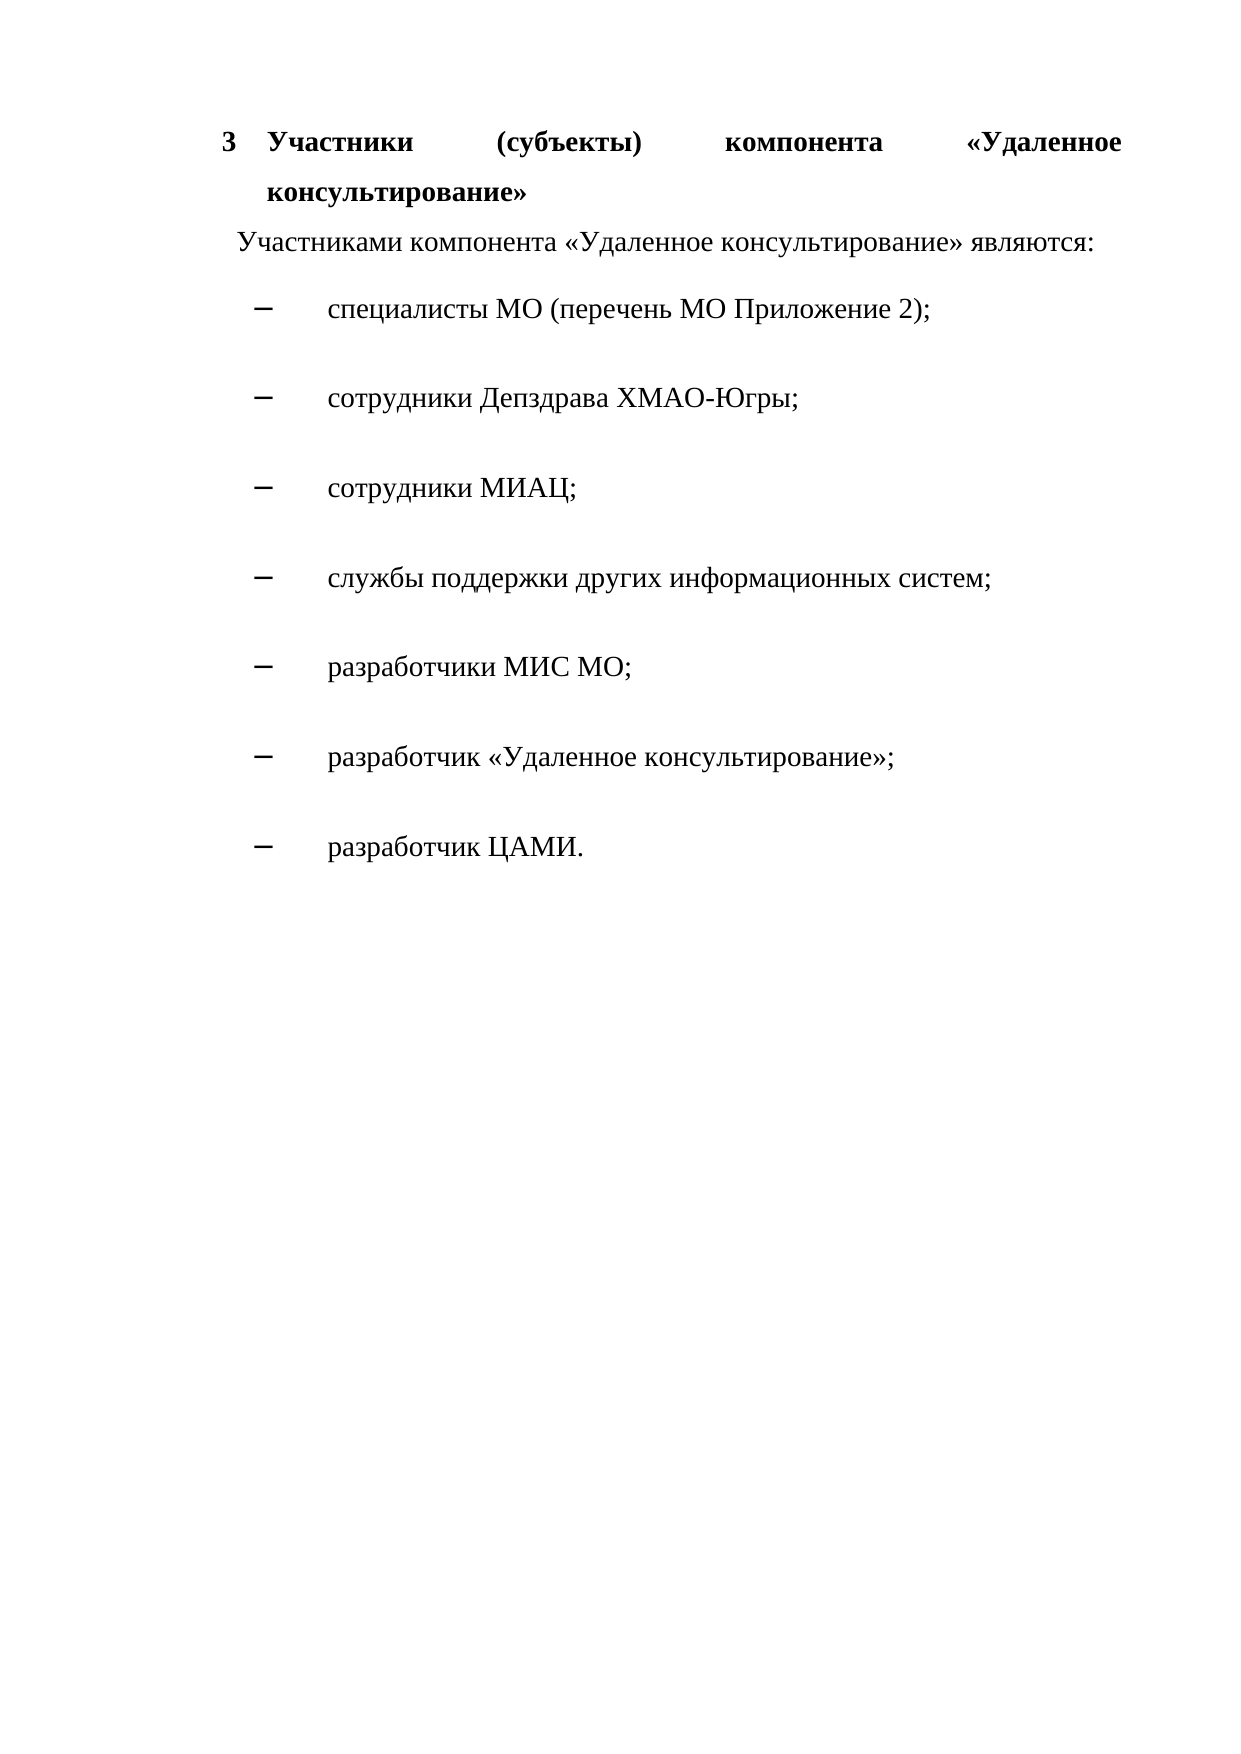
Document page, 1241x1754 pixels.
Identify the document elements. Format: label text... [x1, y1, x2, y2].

list службы поддержки других информационных систем; [251, 544, 1122, 604]
subtitle Участники (субъекты) компонента «Удаленное консультирование» [222, 124, 1122, 208]
text Участниками компонента «Удаленное консультирование» являются: [177, 224, 1122, 258]
list специалисты МО (перечень МО Приложение 2); [251, 275, 1122, 335]
list разработчик ЦАМИ. [251, 813, 1122, 873]
list разработчик «Удаленное консультирование»; [251, 723, 1122, 783]
list сотрудники МИАЦ; [251, 454, 1122, 514]
list сотрудники Депздрава ХМАО-Югры; [251, 364, 1122, 424]
list разработчики МИС МО; [251, 634, 1122, 693]
